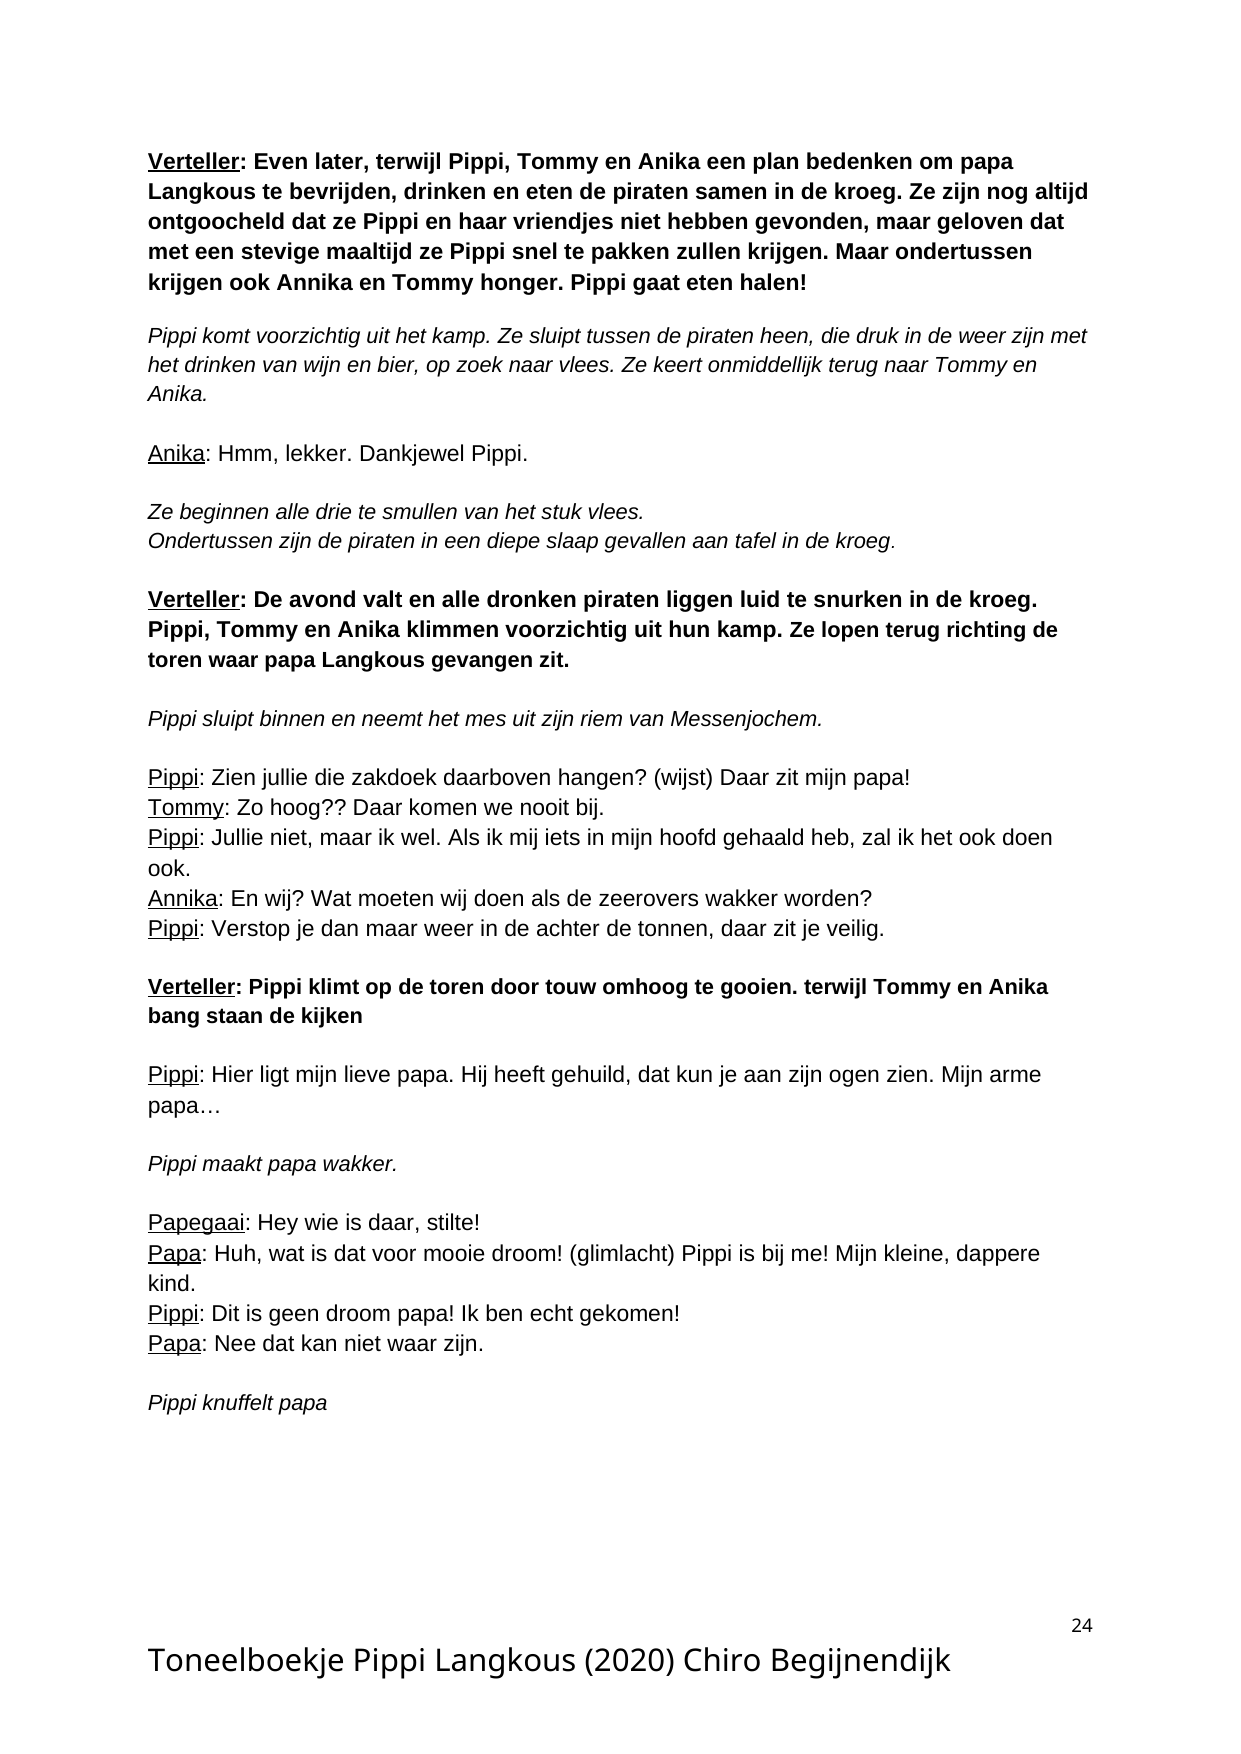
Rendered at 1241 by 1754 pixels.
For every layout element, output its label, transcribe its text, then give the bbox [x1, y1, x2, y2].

text Pippi komt voorzichtig uit het kamp. Ze sluipt tussen de piraten heen, die druk in de weer zijn met het drinken van wijn en bier, op zoek naar vlees. Ze keert onmiddellijk terug naar Tommy en Anika. [148, 323, 1093, 436]
text Pippi maakt papa wakker. [148, 1151, 1093, 1206]
text Verteller: Pippi klimt op de toren door touw omhoog te gooien. terwijl Tommy en Anika bang staan de kijken [148, 974, 1093, 1058]
text Pippi: Hier ligt mijn lieve papa. Hij heeft gehuild, dat kun je aan zijn ogen zien. Mijn arme papa… [148, 1061, 1093, 1147]
text Ze beginnen alle drie te smullen van het stuk vlees. Ondertussen zijn de piraten in een diepe slaap gevallen aan tafel in de kroeg. [148, 499, 1093, 582]
text Anika: Hmm, lekker. Dankjewel Pippi. [148, 439, 1093, 495]
text Pippi knuffelt papa [148, 1389, 1093, 1444]
text Verteller: Even later, terwijl Pippi, Tommy en Anika een plan bedenken om papa Langkous te bevrijden, drinken en eten de piraten samen in de kroeg. Ze zijn nog altijd ontgoocheld dat ze Pippi en haar vriendjes niet hebben gevonden, maar geloven dat met een stevige maaltijd ze Pippi snel te pakken zullen krijgen. Maar ondertussen krijgen ook Annika en Tommy honger. Pippi gaat eten halen! [148, 148, 1093, 295]
text Verteller: De avond valt en alle dronken piraten liggen luid te snurken in de kroeg. Pippi, Tommy en Anika klimmen voorzichtig uit hun kamp. Ze lopen terug richting de toren waar papa Langkous gevangen zit. [148, 586, 1093, 672]
text Papegaai: Hey wie is daar, stilte! Papa: Huh, wat is dat voor mooie droom! (glimlacht) Pippi is bij me! Mijn kleine, dappere kind. Pippi: Dit is geen droom papa! Ik ben echt gekomen! Papa: Nee dat kan niet waar zijn. [148, 1209, 1093, 1386]
text Pippi sluipt binnen en neemt het mes uit zijn riem van Messenjochem. [148, 706, 1093, 760]
text Pippi: Zien jullie die zakdoek daarboven hangen? (wijst) Daar zit mijn papa! Tommy: Zo hoog?? Daar komen we nooit bij. Pippi: Jullie niet, maar ik wel. Als ik mij iets in mijn hoofd gehaald heb, zal ik het ook doen ook. Annika: En wij? Wat moeten wij doen als de zeerovers wakker worden? Pippi: Verstop je dan maar weer in de achter de tonnen, daar zit je veilig. [148, 764, 1093, 971]
